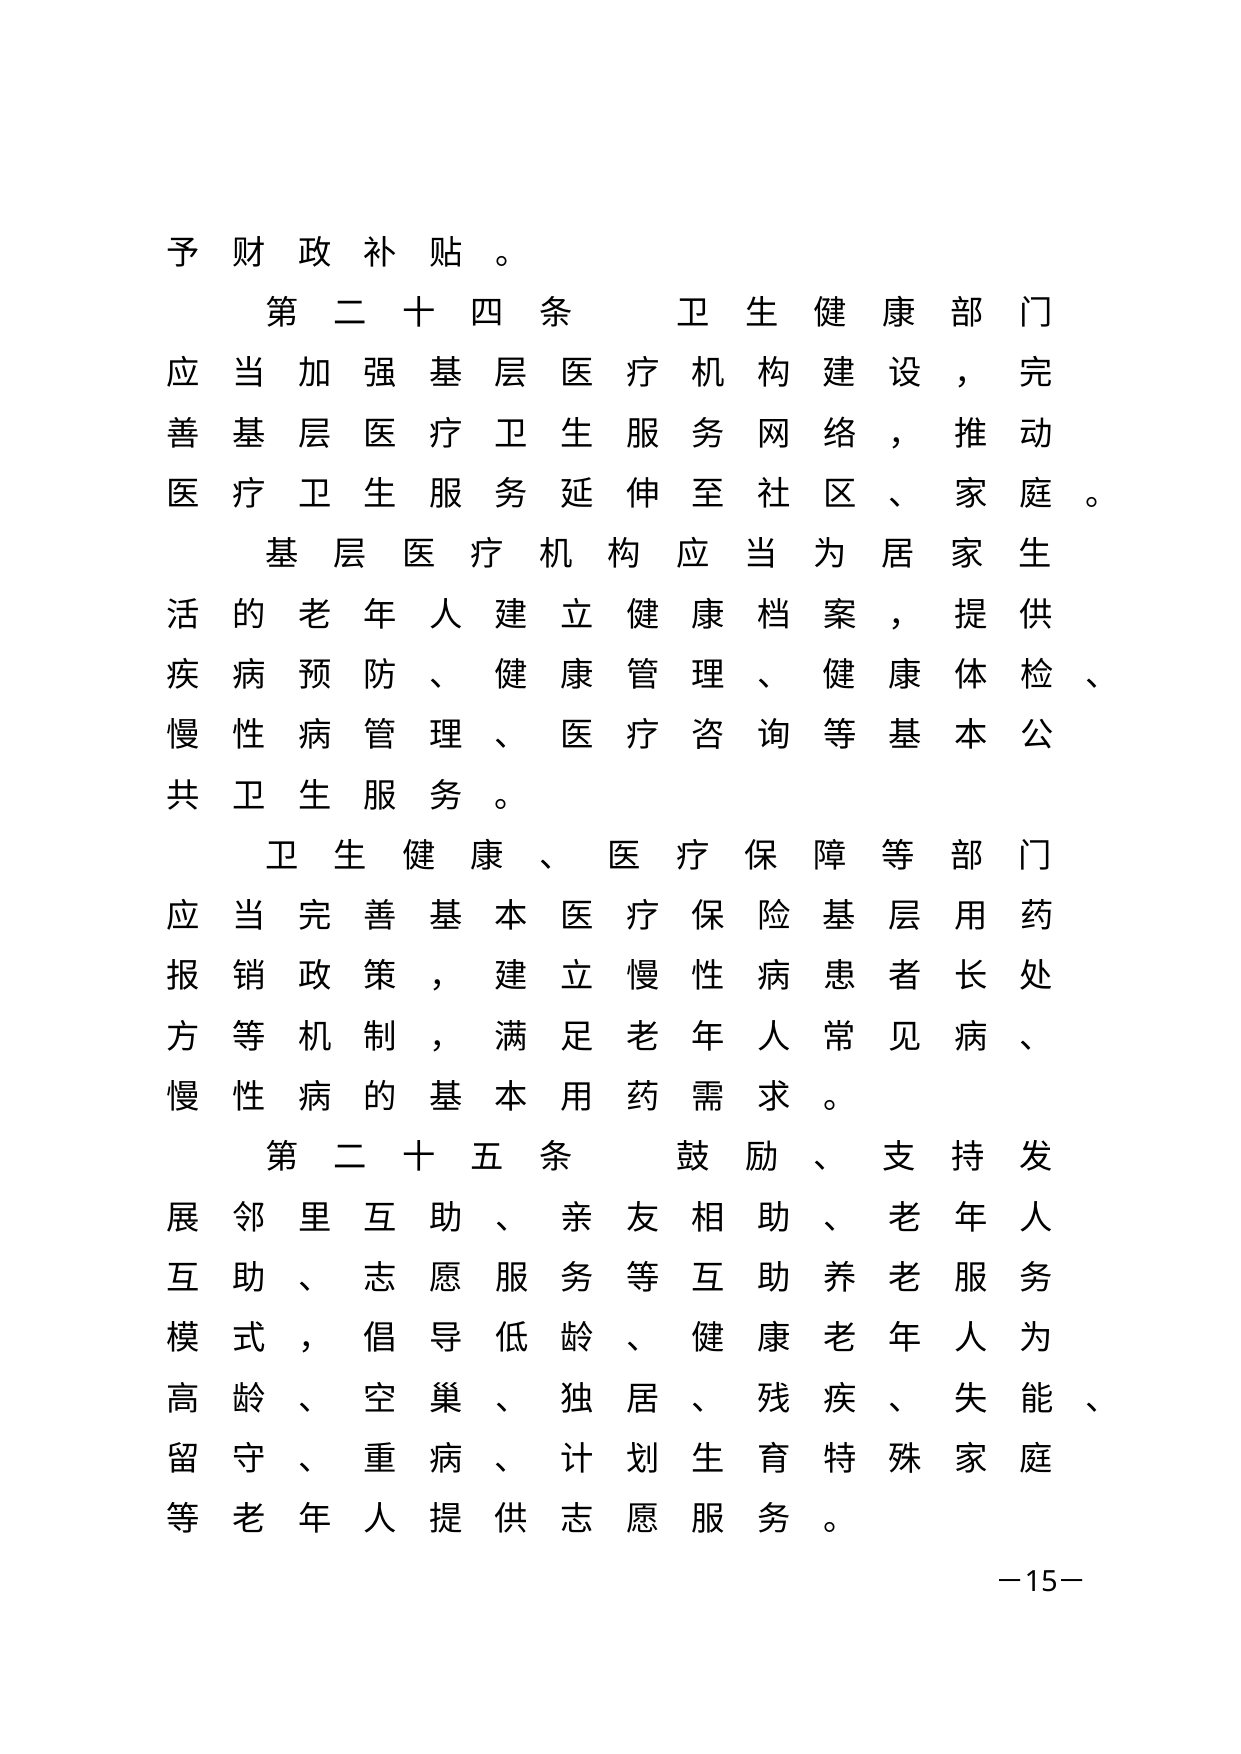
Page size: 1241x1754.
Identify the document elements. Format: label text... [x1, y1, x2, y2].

text 第二十三条 支持为老年人提供家庭适老化改造、适老化产品安装、康复辅助器具配备和使用指导等服务，以及安装必要的一键呼叫、信息传输和安全监控等智慧养老设备。老年人家庭进行适老化改造，按照相关规定给予财政补贴。 [167, 219, 1085, 280]
text 第二十四条 卫生健康部门应当加强基层医疗机构建设，完善基层医疗卫生服务网络，推动医疗卫生服务延伸至社区、家庭。 [167, 280, 1085, 521]
text 第二十五条 鼓励、支持发展邻里互助、亲友相助、老年人互助、志愿服务等互助养老服务模式，倡导低龄、健康老年人为高龄、空巢、独居、残疾、失能、留守、重病、计划生育特殊家庭等老年人提供志愿服务。 [167, 1124, 1085, 1546]
text 卫生健康、医疗保障等部门应当完善基本医疗保险基层用药报销政策，建立慢性病患者长处方等机制，满足老年人常见病、慢性病的基本用药需求。 [167, 823, 1085, 1124]
text 基层医疗机构应当为居家生活的老年人建立健康档案，提供疾病预防、健康管理、健康体检、慢性病管理、医疗咨询等基本公共卫生服务。 [167, 521, 1085, 823]
